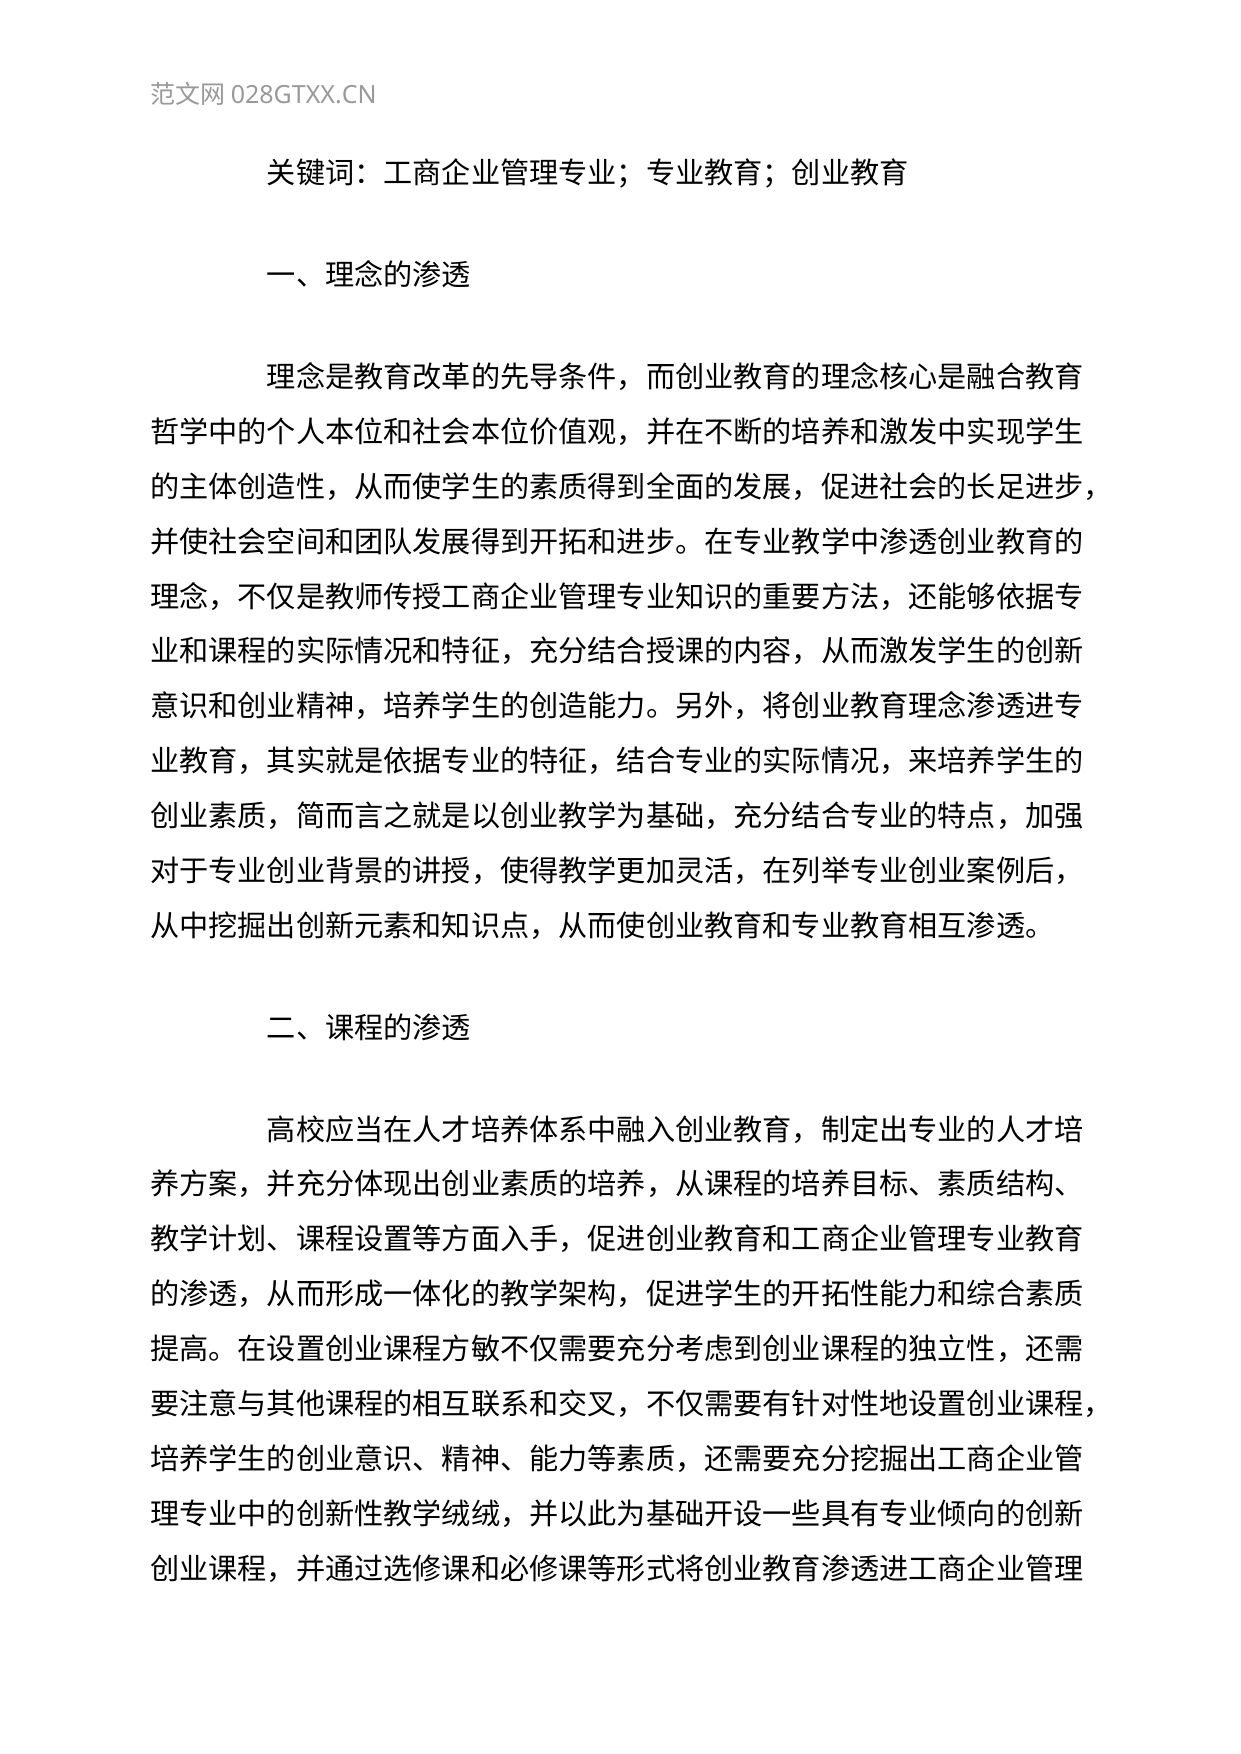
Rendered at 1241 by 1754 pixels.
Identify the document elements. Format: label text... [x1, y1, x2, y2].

text 二、课程的渗透 [150, 1004, 1090, 1047]
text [150, 1106, 1090, 1587]
text 关键词：工商企业管理专业；专业教育；创业教育 [150, 150, 1090, 192]
text 一、理念的渗透 [150, 252, 1090, 294]
text 理念是教育改革的先导条件，而创业教育的理念核心是融合教育哲学中的个人本位和社会本位价值观，并在不断的培养和激发中实现学生的主体创造性，从而使学生的素质得到全面的发展，促进社会的长足进步，并使社会空间和团队发展得到开拓和进步。在专业教学中渗透创业教育的理念，不仅是教师传授工商企业管理专业知识的重要方法，还能够依据专业和课程的实际情况和特征，充分结合授课的内容，从而激发学生的创新意识和创业精神，培养学生的创造能力。另外，将创业教育理念渗透进专业教育，其实就是依据专业的特征，结合专业的实际情况，来培养学生的创业素质，简而言之就是以创业教学为基础，充分结合专业的特点，加强对于专业创业背景的讲授，使得教学更加灵活，在列举专业创业案例后，从中挖掘出创新元素和知识点，从而使创业教育和专业教育相互渗透。 [150, 353, 1090, 945]
